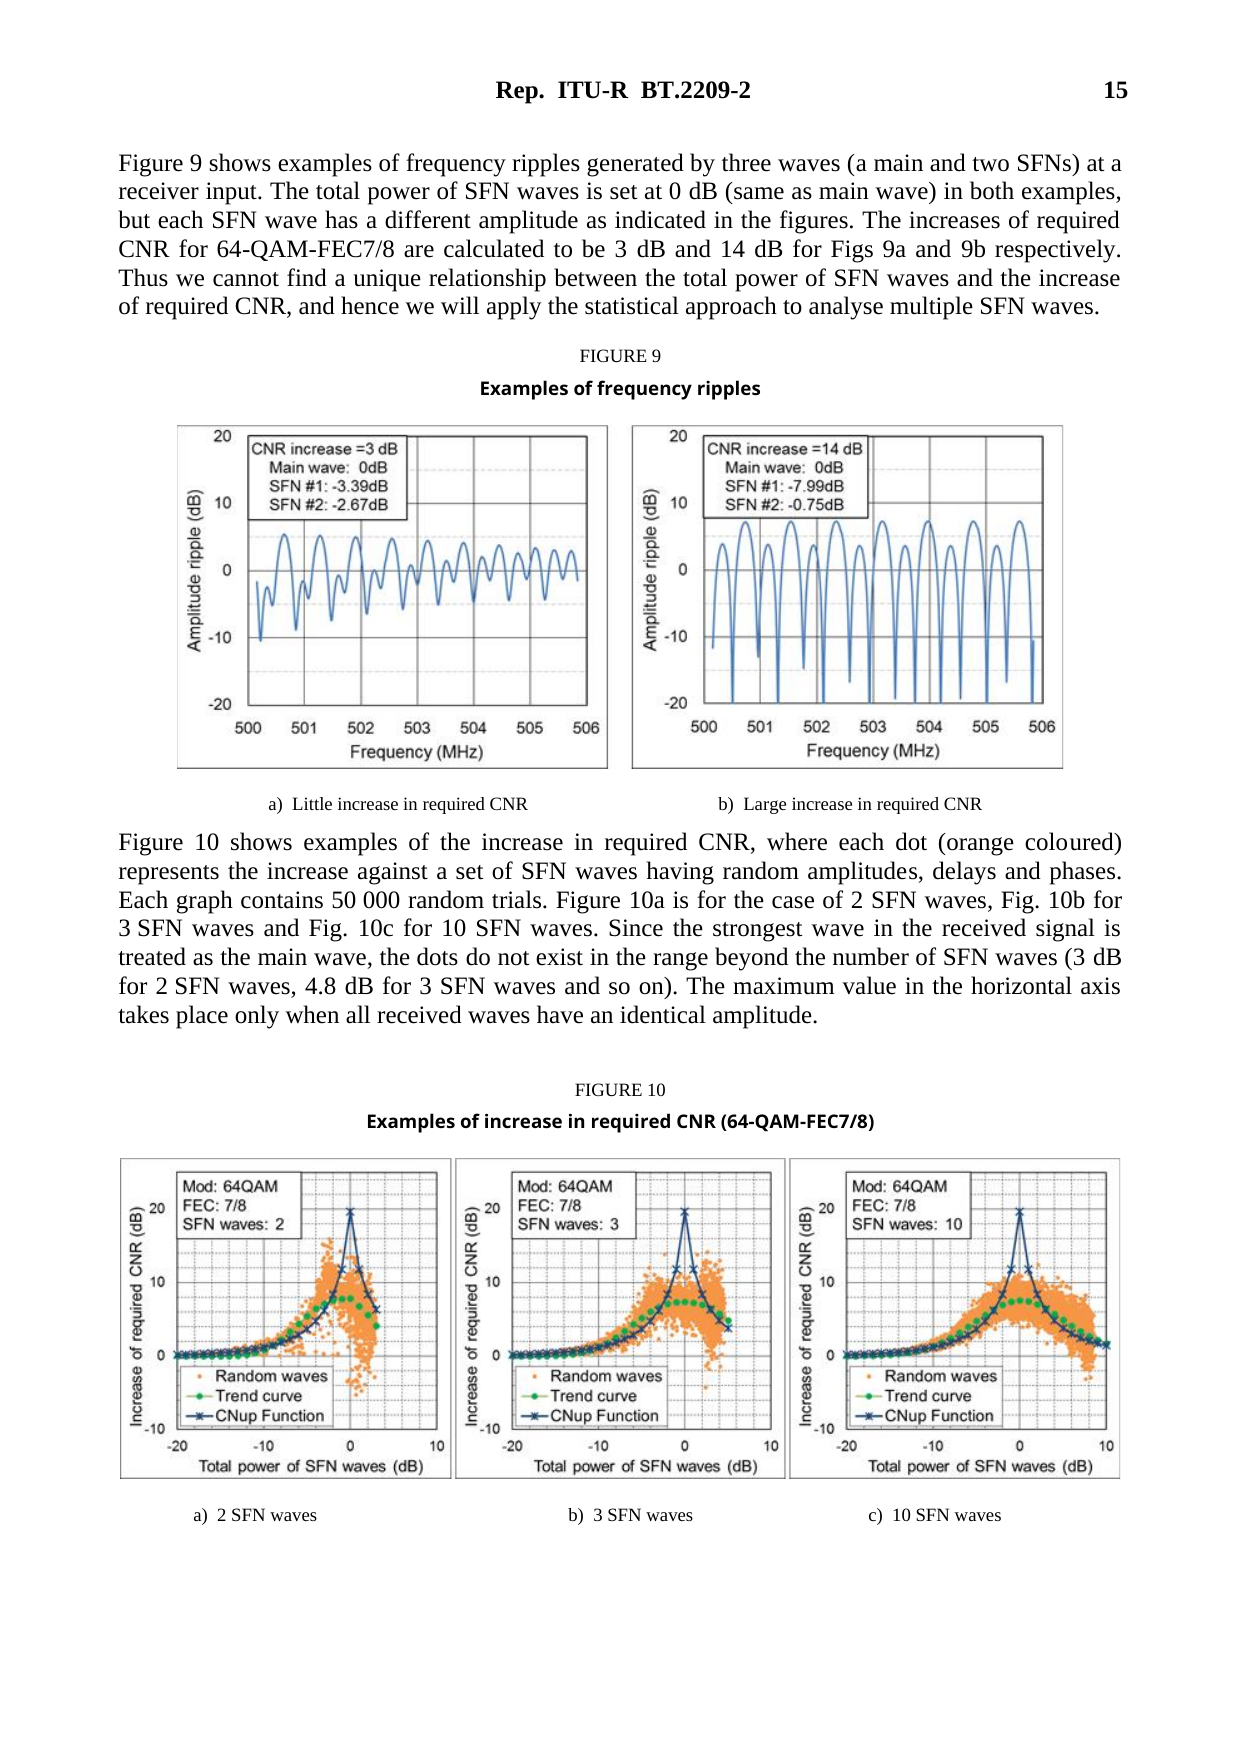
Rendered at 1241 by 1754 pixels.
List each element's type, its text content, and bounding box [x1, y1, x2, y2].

text a) 2 SFN waves b) 3 SFN waves c) 10 SFN waves [118, 1504, 1122, 1525]
title Examples of frequency ripples [118, 375, 1122, 401]
text a) Little increase in required CNR b) Large increase in required CNR [118, 793, 1122, 815]
text Figure 10 shows examples of the increase in required CNR, where each dot (orange coloured) represents the increase against a set of SFN waves having random amplitudes, delays and phases. Each graph contains 50 000 random trials. Figure 10a is for the case of 2 SFN waves, Fig. 10b for 3 SFN waves and Fig. 10c for 10 SFN waves. Since the strongest wave in the received signal is treated as the main wave, the dots do not exist in the range beyond the number of SFN waves (3 dB for 2 SFN waves, 4.8 dB for 3 SFN waves and so on). The maximum value in the horizontal axis takes place only when all received waves have an identical amplitude. [118, 827, 1122, 1028]
picture [177, 425, 1064, 769]
title Examples of increase in required CNR (64-QAM-FEC7/8) [118, 1108, 1122, 1134]
text Figure 10 [118, 1078, 1122, 1100]
text Figure 9 [118, 345, 1122, 367]
picture [120, 1158, 1121, 1479]
text Figure 9 shows examples of frequency ripples generated by three waves (a main and two SFNs) at a receiver input. The total power of SFN waves is set at 0 dB (same as main wave) in both examples, but each SFN wave has a different amplitude as indicated in the figures. The increases of required CNR for 64-QAM-FEC7/8 are calculated to be 3 dB and 14 dB for Figs 9a and 9b respectively. Thus we cannot find a unique relationship between the total power of SFN waves and the increase of required CNR, and hence we will apply the statistical approach to analyse multiple SFN waves. [118, 148, 1122, 320]
